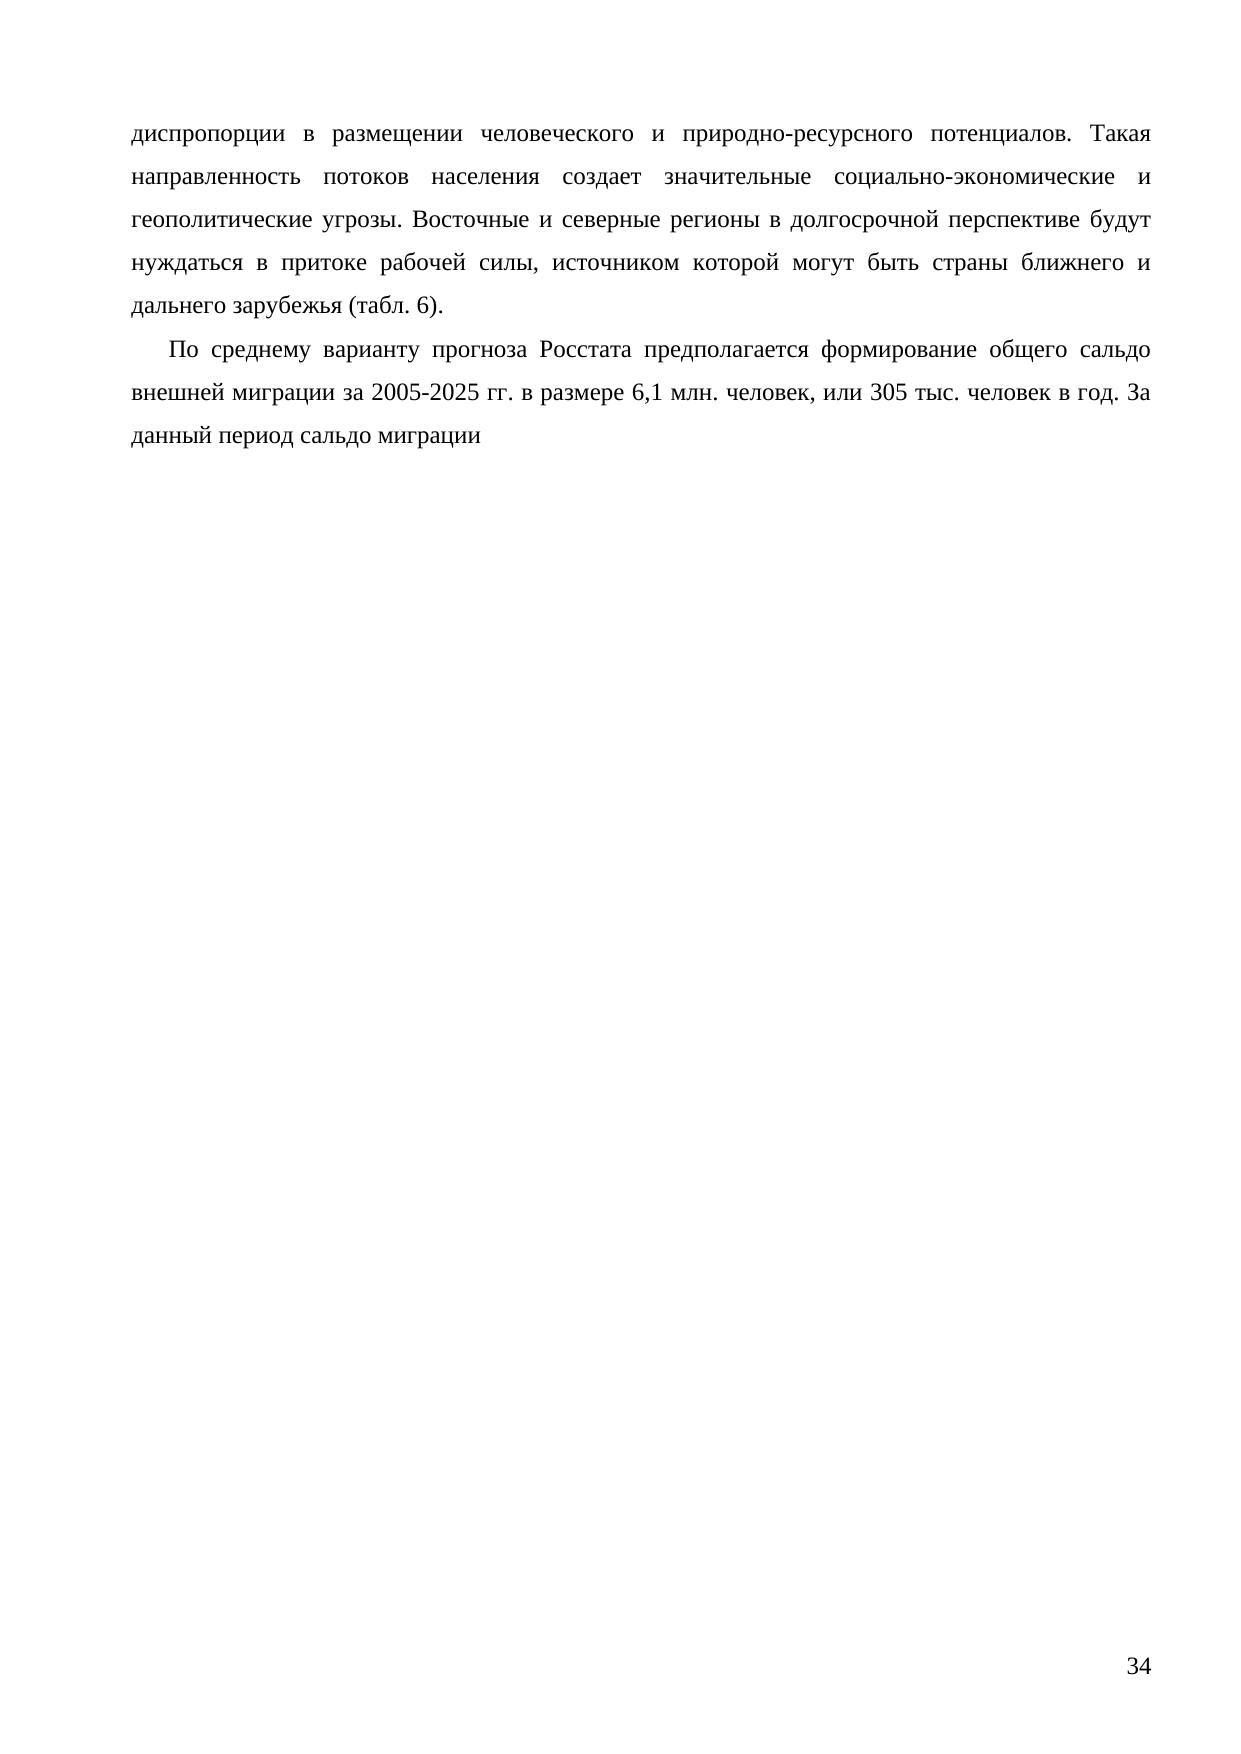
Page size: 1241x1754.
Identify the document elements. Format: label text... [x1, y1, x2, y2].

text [131, 118, 1152, 319]
text По среднему варианту прогноза Росстата предполагается формирование общего сальдо внешней миграции за 2005-2025 гг. в размере 6,1 млн. человек, или 305 тыс. человек в год. За данный период сальдо миграции [131, 334, 1152, 449]
